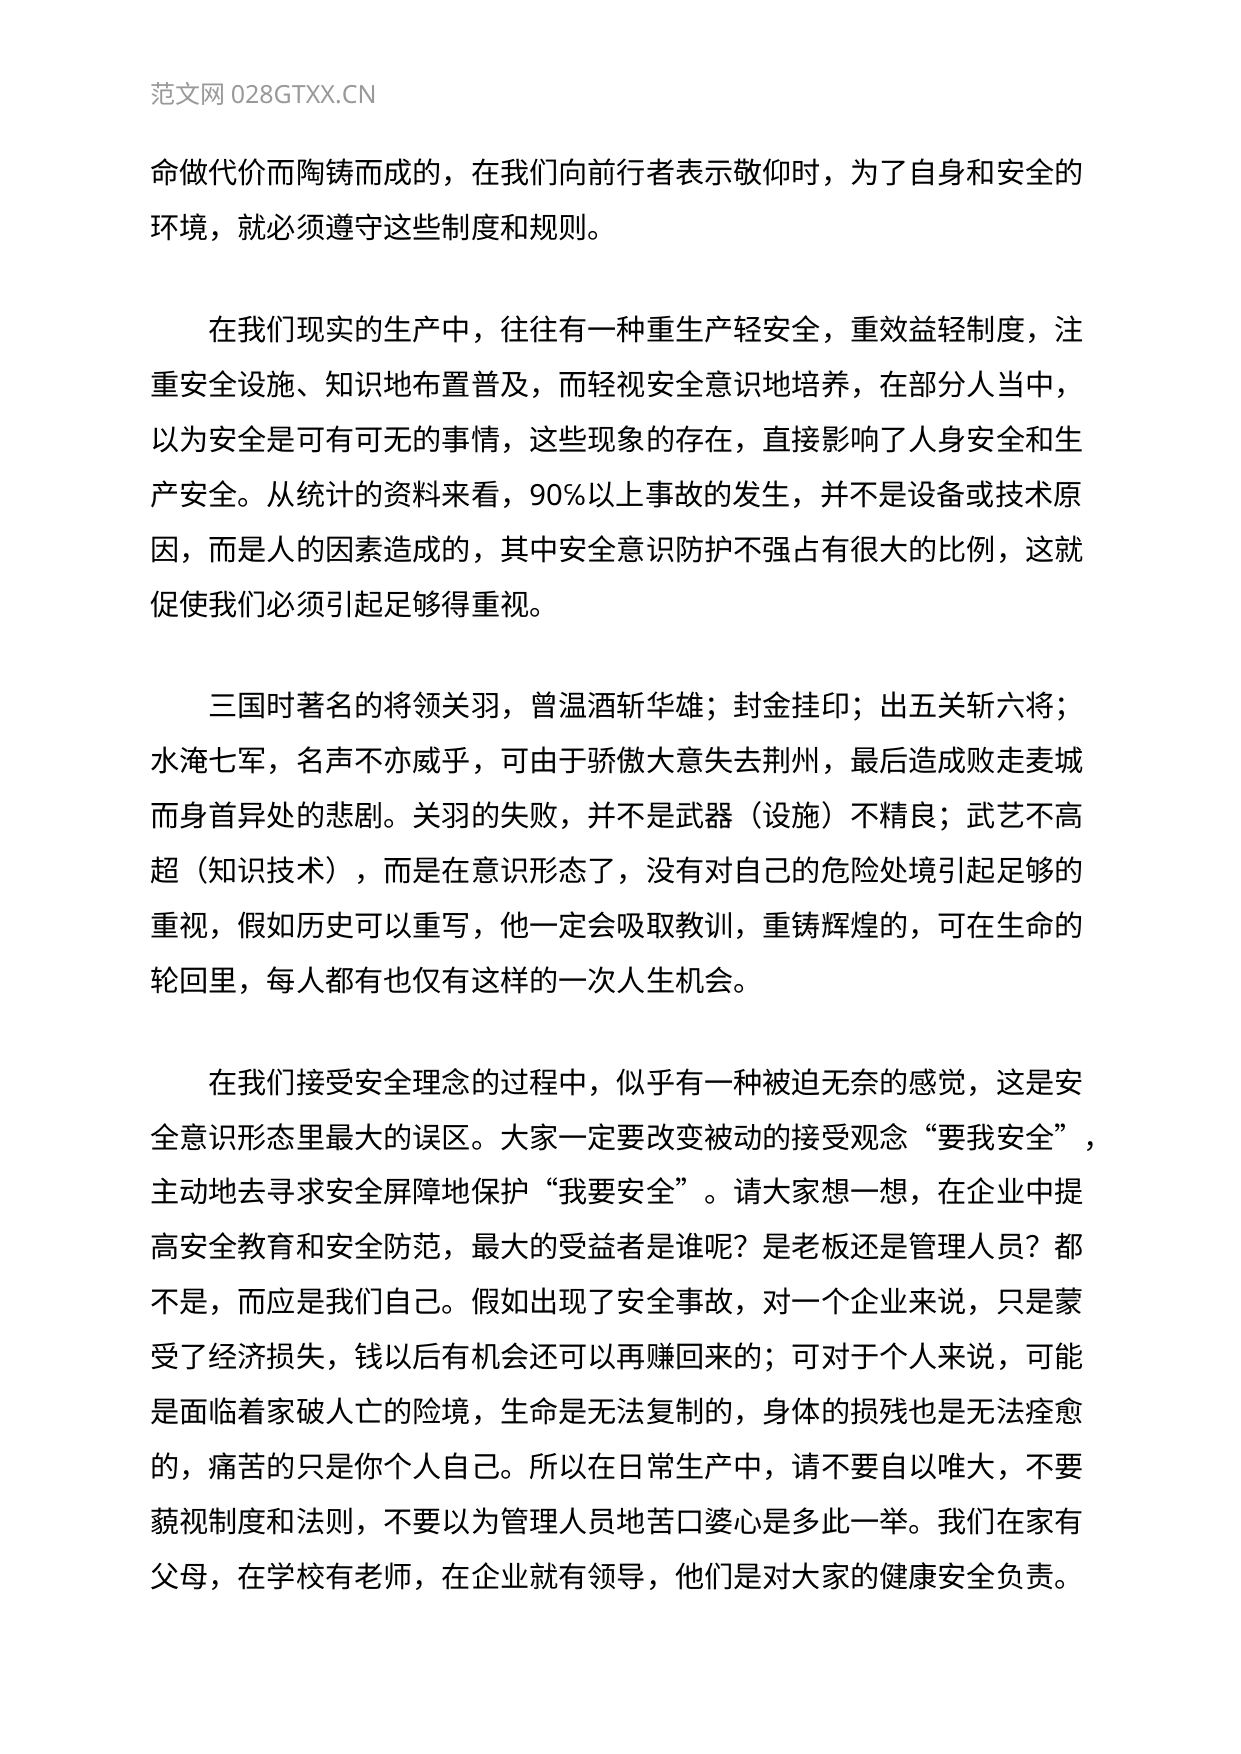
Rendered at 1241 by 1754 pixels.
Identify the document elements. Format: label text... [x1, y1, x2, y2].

text 三国时著名的将领关羽，曾温酒斩华雄；封金挂印；出五关斩六将；水淹七军，名声不亦威乎，可由于骄傲大意失去荆州，最后造成败走麦城而身首异处的悲剧。关羽的失败，并不是武器（设施）不精良；武艺不高超（知识技术），而是在意识形态了，没有对自己的危险处境引起足够的重视，假如历史可以重写，他一定会吸取教训，重铸辉煌的，可在生命的轮回里，每人都有也仅有这样的一次人生机会。 [150, 683, 1090, 1000]
text 在我们现实的生产中，往往有一种重生产轻安全，重效益轻制度，注重安全设施、知识地布置普及，而轻视安全意识地培养，在部分人当中，以为安全是可有可无的事情，这些现象的存在，直接影响了人身安全和生产安全。从统计的资料来看，90℅以上事故的发生，并不是设备或技术原因，而是人的因素造成的，其中安全意识防护不强占有很大的比例，这就促使我们必须引起足够得重视。 [150, 307, 1090, 623]
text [150, 1059, 1090, 1596]
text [150, 150, 1090, 247]
